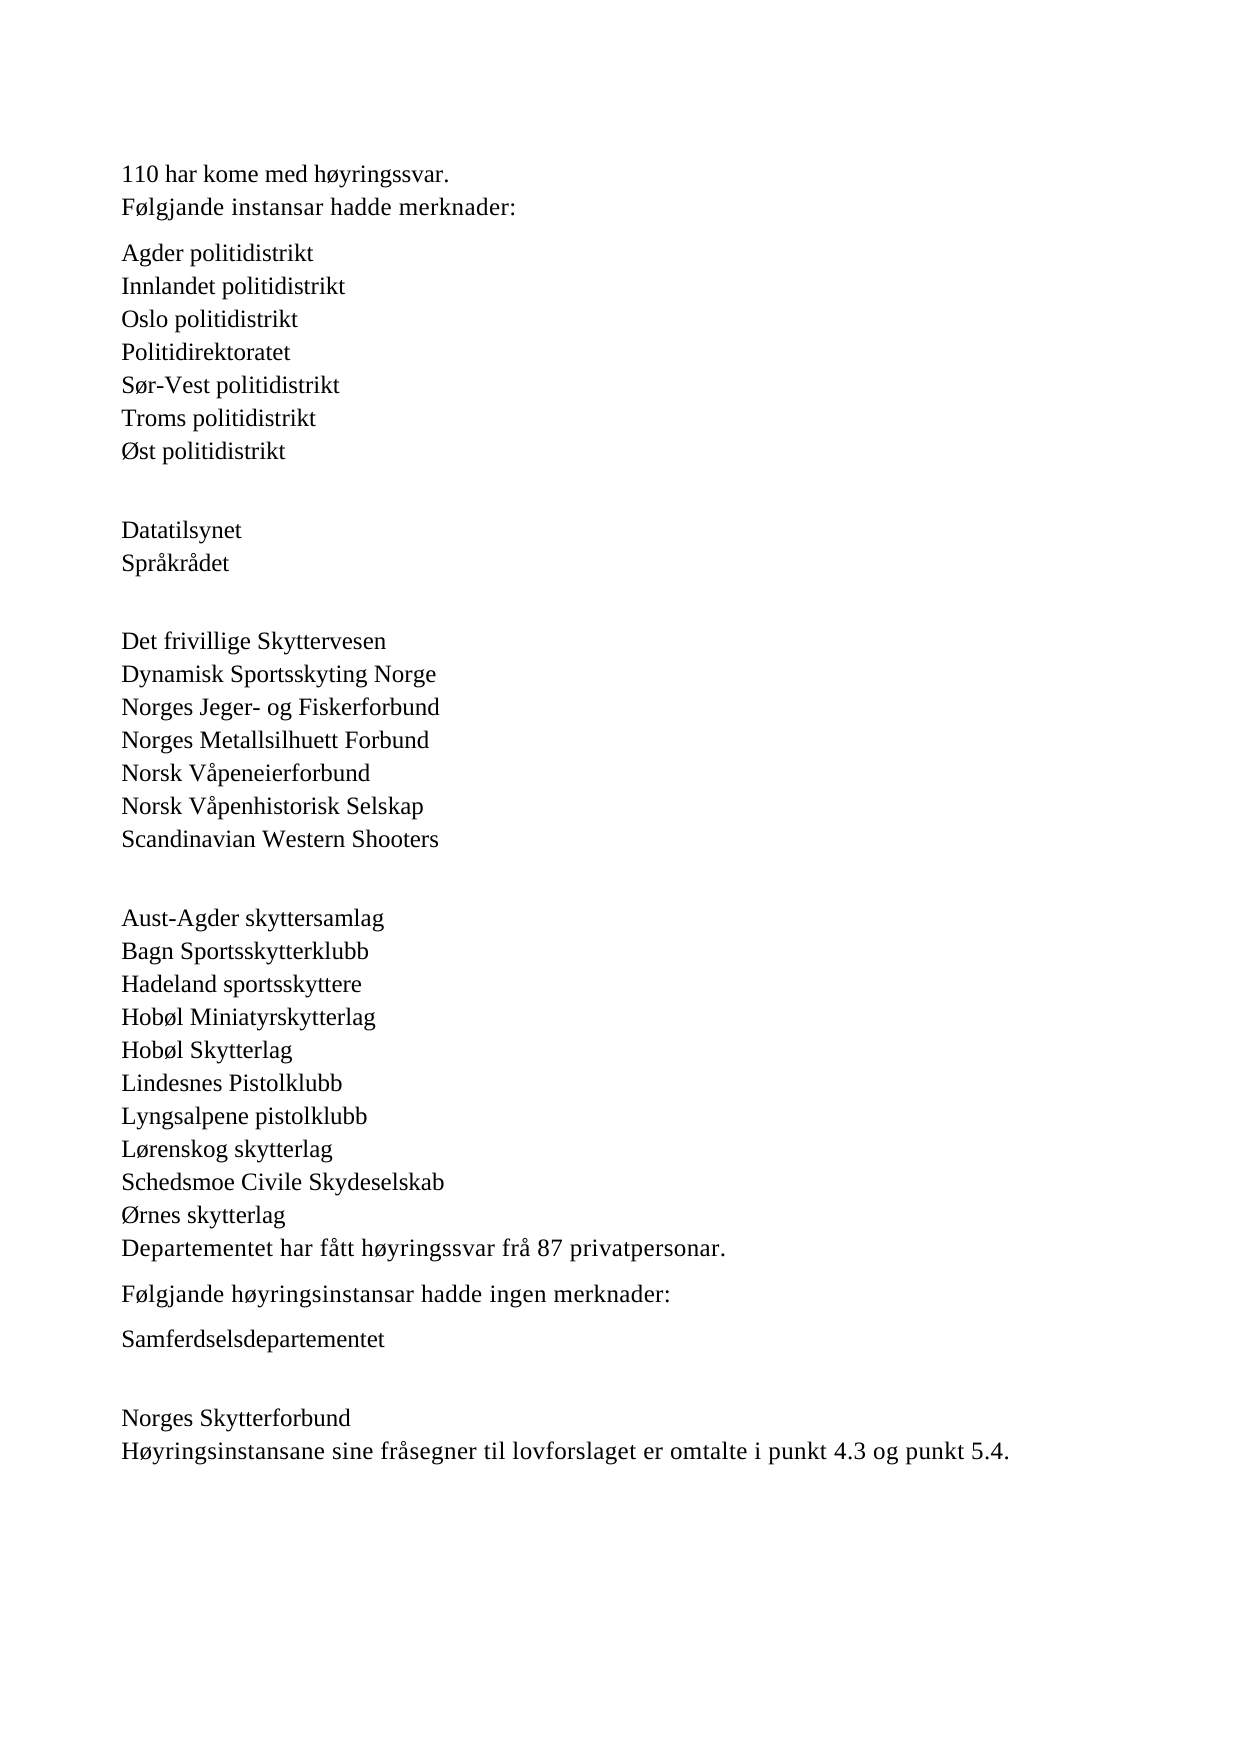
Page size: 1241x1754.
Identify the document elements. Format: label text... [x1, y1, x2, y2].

list Norsk Våpeneierforbund [121, 758, 1119, 787]
text Følgjande instansar hadde merknader: [121, 192, 1119, 221]
list Bagn Sportsskytterklubb [121, 936, 1119, 965]
list Oslo politidistrikt [121, 304, 1119, 333]
list Scandinavian Western Shooters [121, 824, 1119, 853]
list Norges Jeger- og Fiskerforbund [121, 692, 1119, 721]
list Norges Skytterforbund [121, 1403, 1119, 1431]
list Agder politidistrikt [121, 238, 1119, 267]
list Politidirektoratet [121, 337, 1119, 366]
list 110 har kome med høyringssvar. [121, 159, 1119, 188]
list Lørenskog skytterlag [121, 1134, 1119, 1163]
list Sør-Vest politidistrikt [121, 370, 1119, 399]
list Norges Metallsilhuett Forbund [121, 725, 1119, 754]
list Lyngsalpene pistolklubb [121, 1101, 1119, 1130]
list Hadeland sportsskyttere [121, 969, 1119, 998]
list Hobøl Skytterlag [121, 1035, 1119, 1064]
list Øst politidistrikt [121, 436, 1119, 465]
list Samferdselsdepartementet [121, 1324, 1119, 1353]
list Ørnes skytterlag [121, 1200, 1119, 1229]
text Høyringsinstansane sine fråsegner til lovforslaget er omtalte i punkt 4.3 og punkt 5.4. [121, 1436, 1119, 1464]
list Aust-Agder skyttersamlag [121, 903, 1119, 932]
list Schedsmoe Civile Skydeselskab [121, 1167, 1119, 1196]
list Norsk Våpenhistorisk Selskap [121, 791, 1119, 820]
list Dynamisk Sportsskyting Norge [121, 659, 1119, 688]
list Det frivillige Skyttervesen [121, 626, 1119, 655]
list Språkrådet [121, 548, 1119, 576]
text Følgjande høyringsinstansar hadde ingen merknader: [121, 1279, 1119, 1307]
list Lindesnes Pistolklubb [121, 1068, 1119, 1097]
list Hobøl Miniatyrskytterlag [121, 1002, 1119, 1031]
text Departementet har fått høyringssvar frå 87 privatpersonar. [121, 1233, 1119, 1262]
list Innlandet politidistrikt [121, 271, 1119, 300]
list Datatilsynet [121, 515, 1119, 543]
list Troms politidistrikt [121, 403, 1119, 432]
